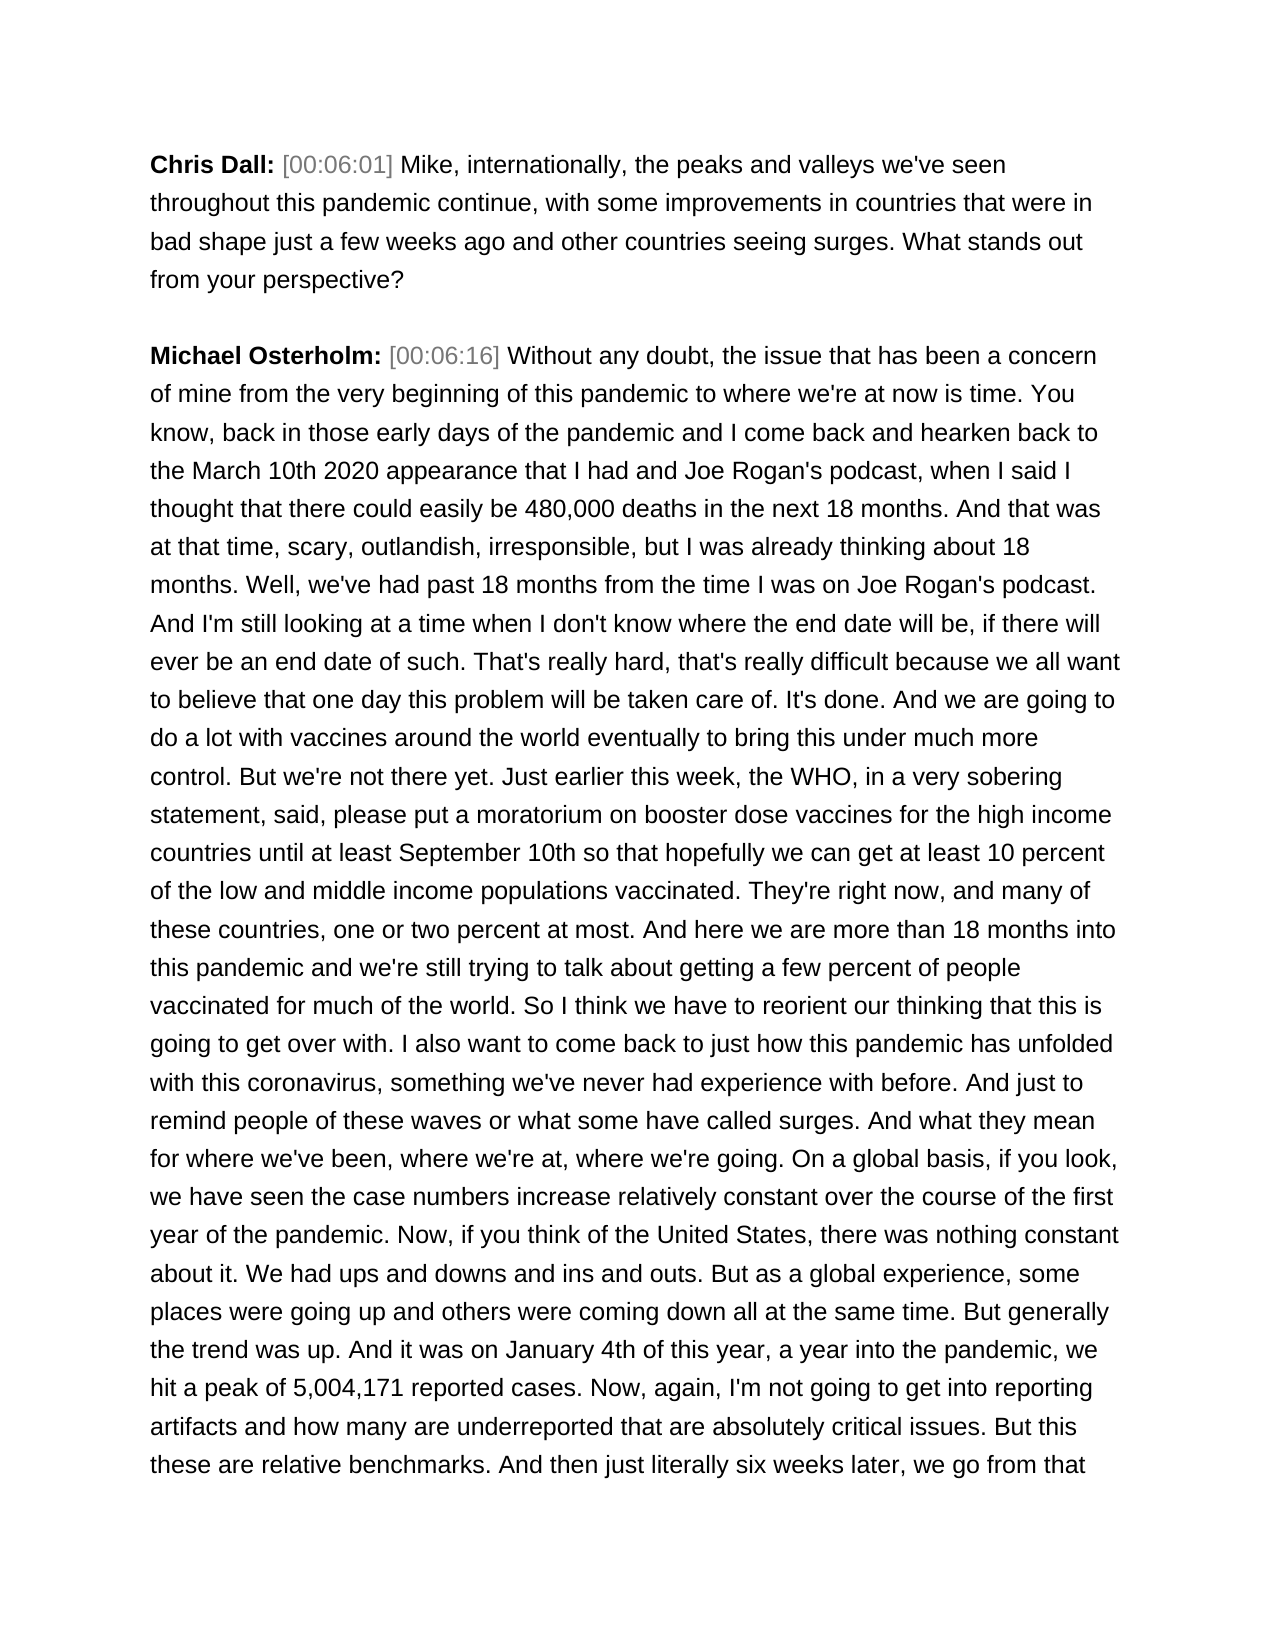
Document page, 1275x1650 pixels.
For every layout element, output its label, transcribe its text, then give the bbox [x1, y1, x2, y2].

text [150, 341, 1125, 1478]
text Chris Dall: [00:06:01] Mike, internationally, the peaks and valleys we've seen throughout this pandemic continue, with some improvements in countries that were in bad shape just a few weeks ago and other countries seeing surges. What stands out from your perspective? [150, 150, 1125, 293]
